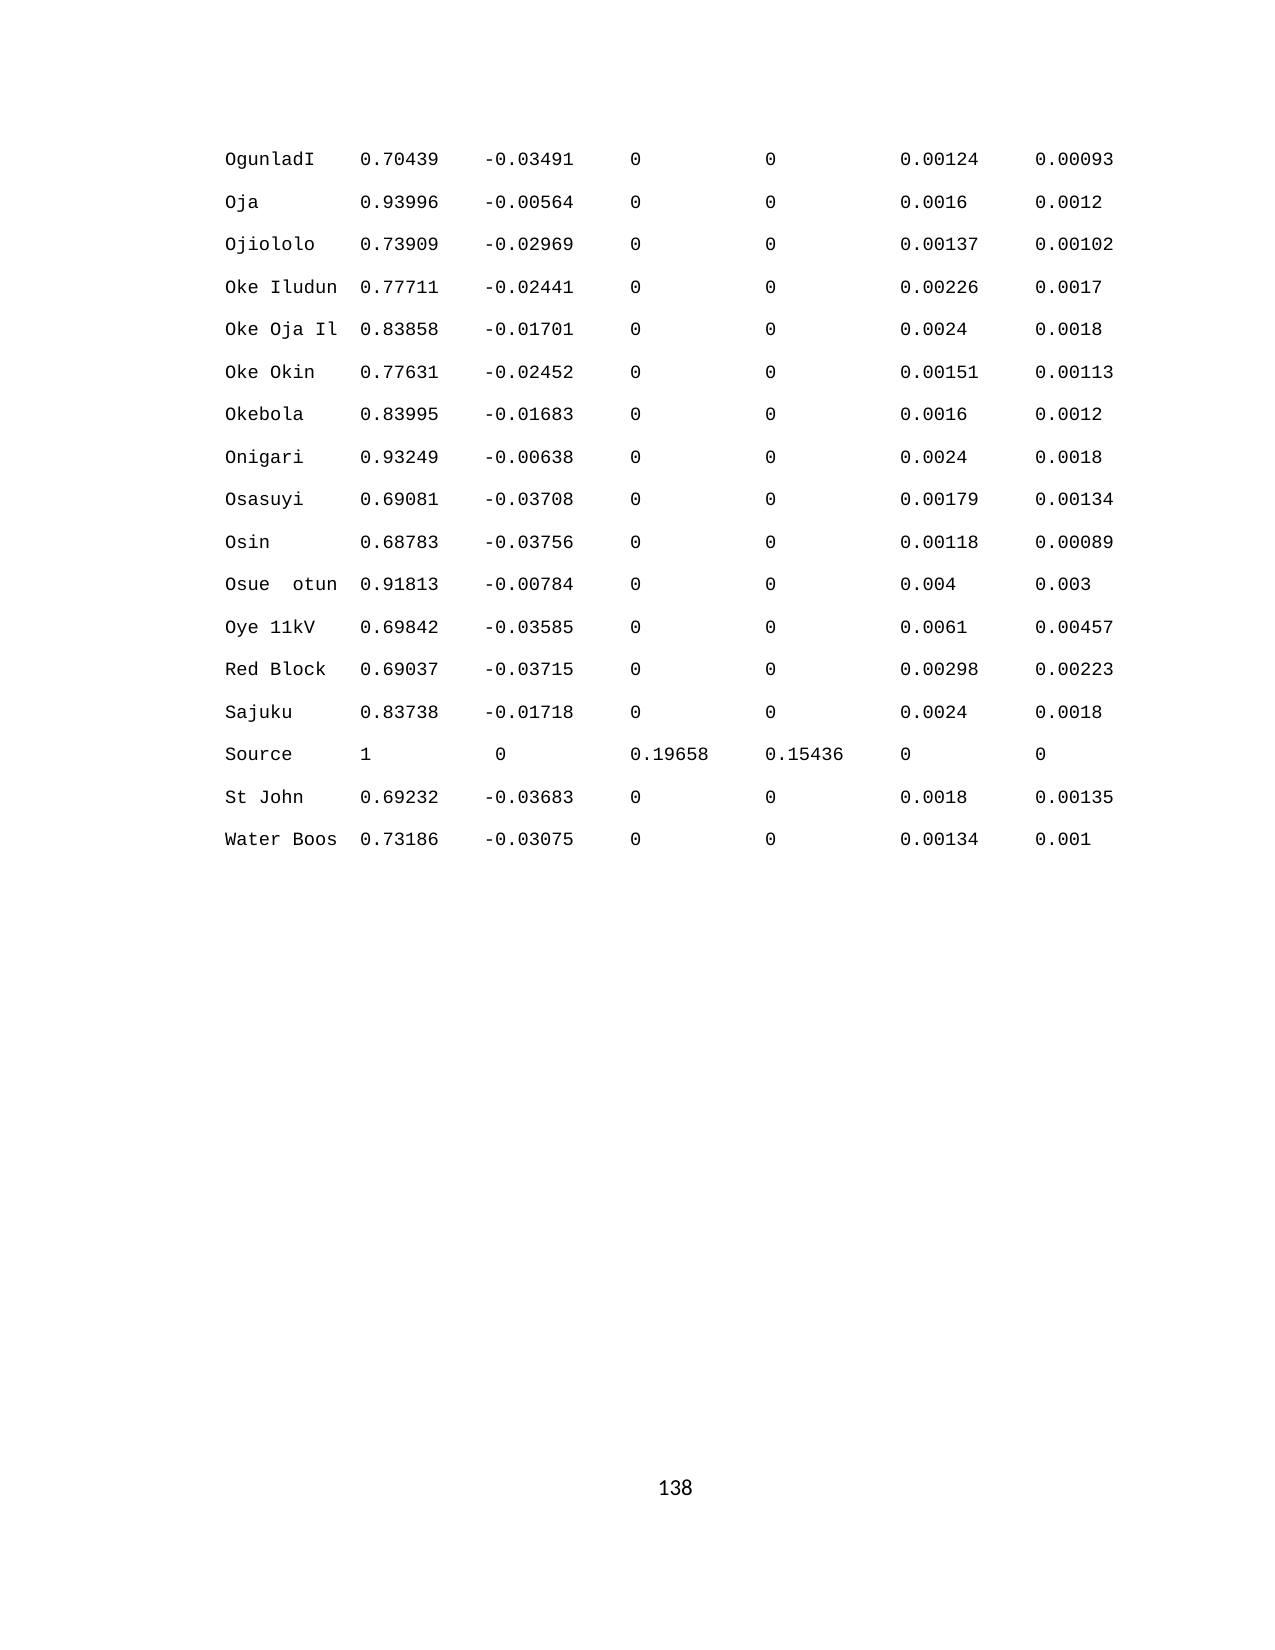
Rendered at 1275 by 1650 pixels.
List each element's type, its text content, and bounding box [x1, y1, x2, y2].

text Osin 0.68783 -0.03756 0 0 0.00118 0.00089 [225, 532, 1125, 554]
text Red Block 0.69037 -0.03715 0 0 0.00298 0.00223 [225, 660, 1125, 681]
text Ojiololo 0.73909 -0.02969 0 0 0.00137 0.00102 [225, 235, 1125, 256]
text St John 0.69232 -0.03683 0 0 0.0018 0.00135 [225, 787, 1125, 809]
text Water Boos 0.73186 -0.03075 0 0 0.00134 0.001 [225, 830, 1125, 851]
text Onigari 0.93249 -0.00638 0 0 0.0024 0.0018 [225, 447, 1125, 469]
text Osue otun 0.91813 -0.00784 0 0 0.004 0.003 [225, 575, 1125, 596]
text Okebola 0.83995 -0.01683 0 0 0.0016 0.0012 [225, 405, 1125, 426]
text OgunladI 0.70439 -0.03491 0 0 0.00124 0.00093 [225, 150, 1125, 171]
text Oke Okin 0.77631 -0.02452 0 0 0.00151 0.00113 [225, 362, 1125, 384]
text Source 1 0 0.19658 0.15436 0 0 [225, 745, 1125, 766]
text Sajuku 0.83738 -0.01718 0 0 0.0024 0.0018 [225, 702, 1125, 724]
text Oke Iludun 0.77711 -0.02441 0 0 0.00226 0.0017 [225, 277, 1125, 299]
text Oye 11kV 0.69842 -0.03585 0 0 0.0061 0.00457 [225, 617, 1125, 639]
text Oja 0.93996 -0.00564 0 0 0.0016 0.0012 [225, 192, 1125, 214]
text Osasuyi 0.69081 -0.03708 0 0 0.00179 0.00134 [225, 490, 1125, 511]
text Oke Oja Il 0.83858 -0.01701 0 0 0.0024 0.0018 [225, 320, 1125, 341]
